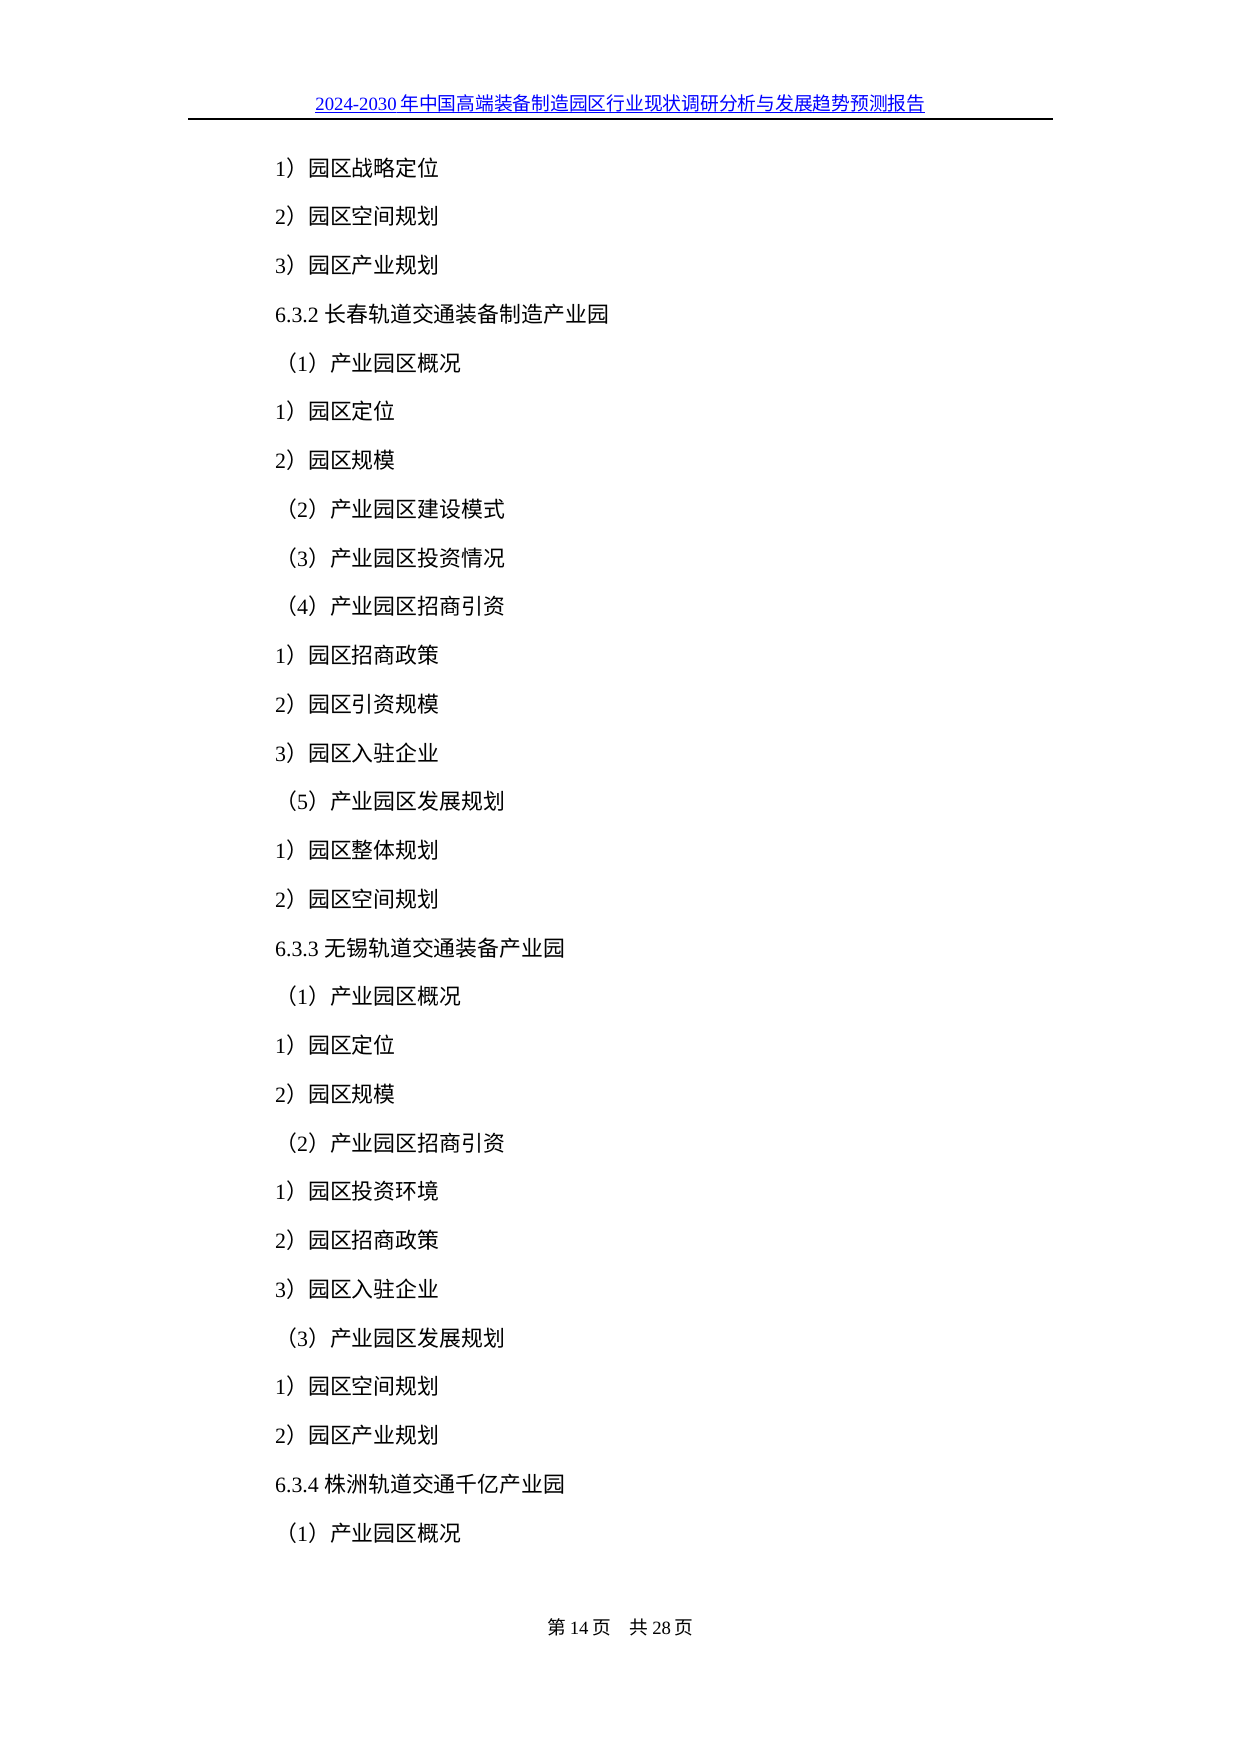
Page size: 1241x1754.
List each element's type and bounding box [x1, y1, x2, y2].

text [187, 150, 1053, 1548]
